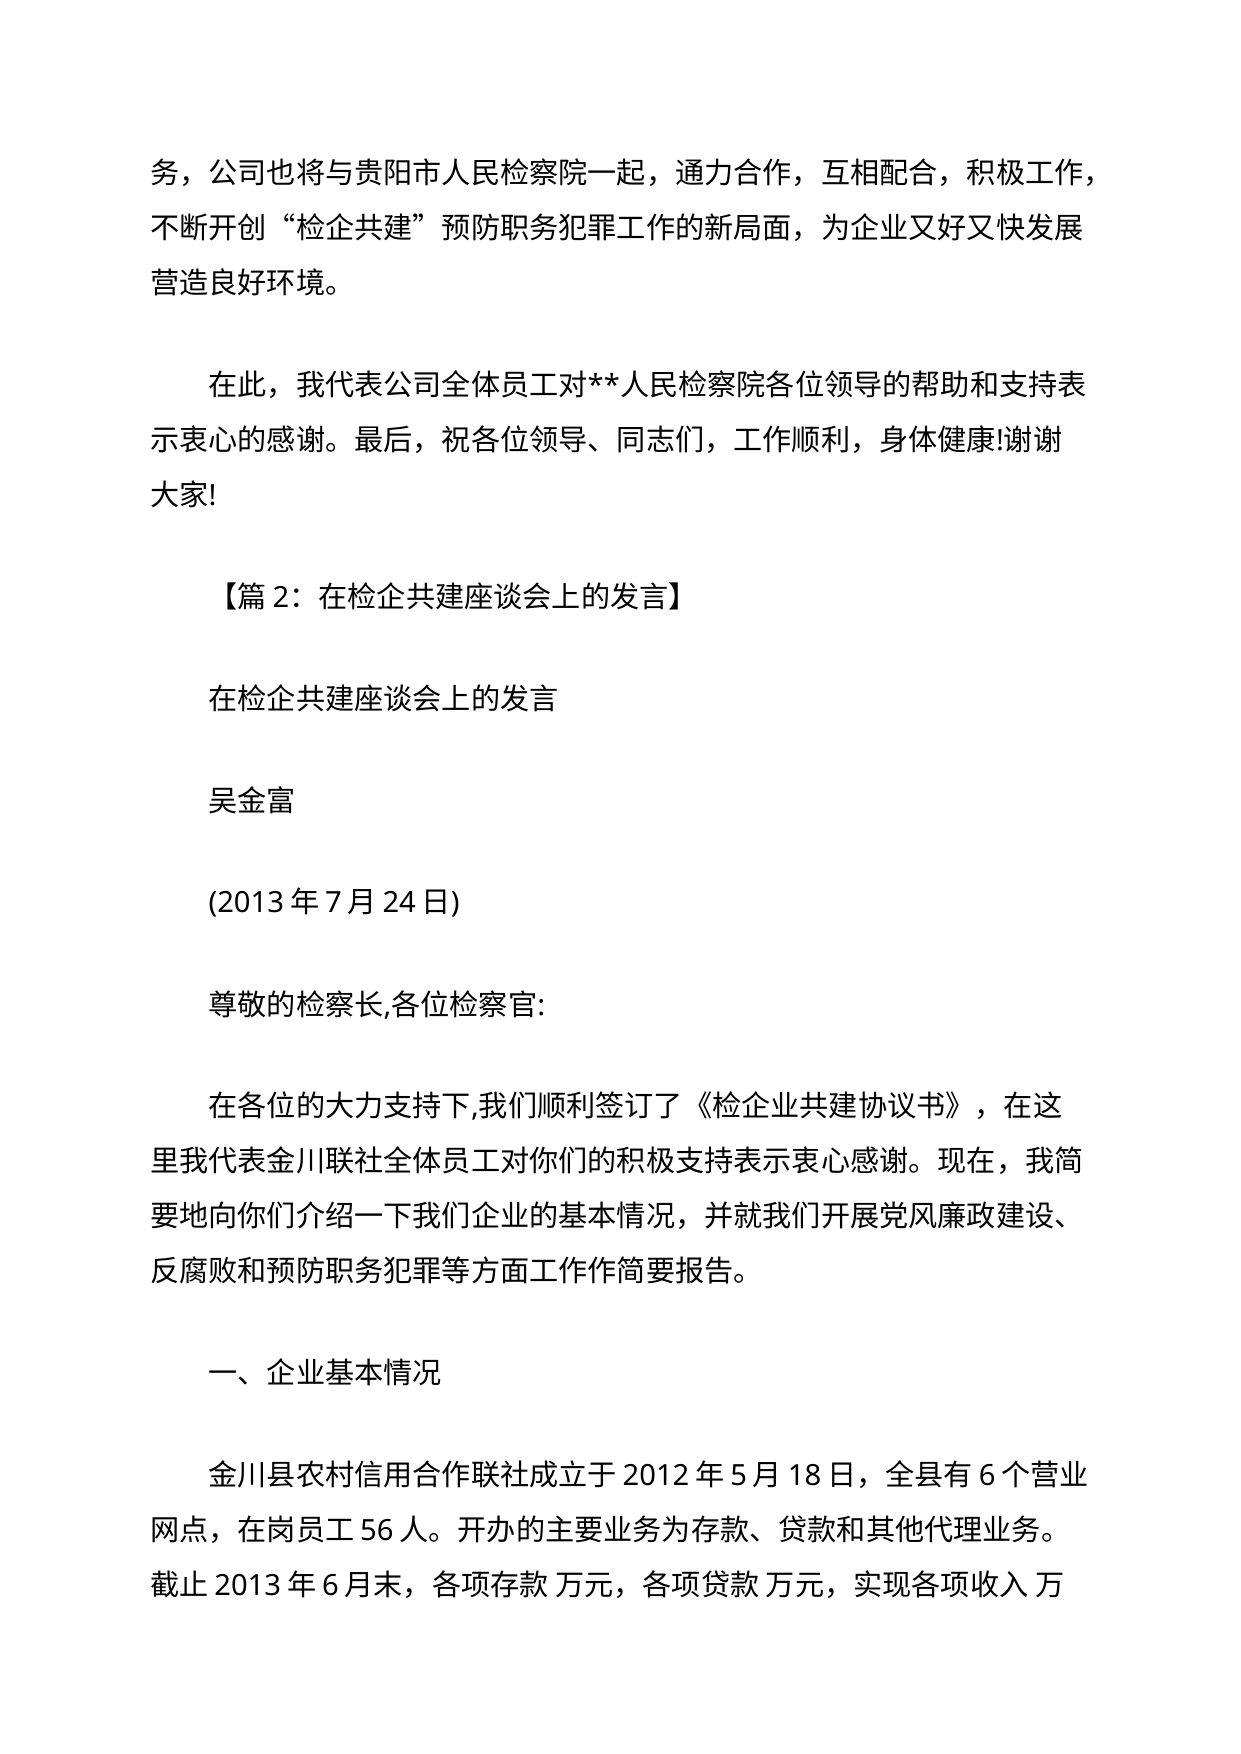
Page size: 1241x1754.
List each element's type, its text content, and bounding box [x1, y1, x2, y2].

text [150, 1451, 1090, 1604]
text 在检企共建座谈会上的发言 [150, 676, 1090, 718]
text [150, 150, 1090, 302]
text 一、企业基本情况 [150, 1349, 1090, 1392]
text 在各位的大力支持下,我们顺利签订了《检企业共建协议书》，在这里我代表金川联社全体员工对你们的积极支持表示衷心感谢。现在，我简要地向你们介绍一下我们企业的基本情况，并就我们开展党风廉政建设、反腐败和预防职务犯罪等方面工作作简要报告。 [150, 1083, 1090, 1290]
text 在此，我代表公司全体员工对**人民检察院各位领导的帮助和支持表示衷心的感谢。最后，祝各位领导、同志们，工作顺利，身体健康!谢谢大家! [150, 362, 1090, 514]
text 吴金富 [150, 777, 1090, 819]
text 尊敬的检察长,各位检察官: [150, 981, 1090, 1023]
text (2013年7月24日) [150, 879, 1090, 921]
text 【篇2：在检企共建座谈会上的发言】 [150, 573, 1090, 616]
